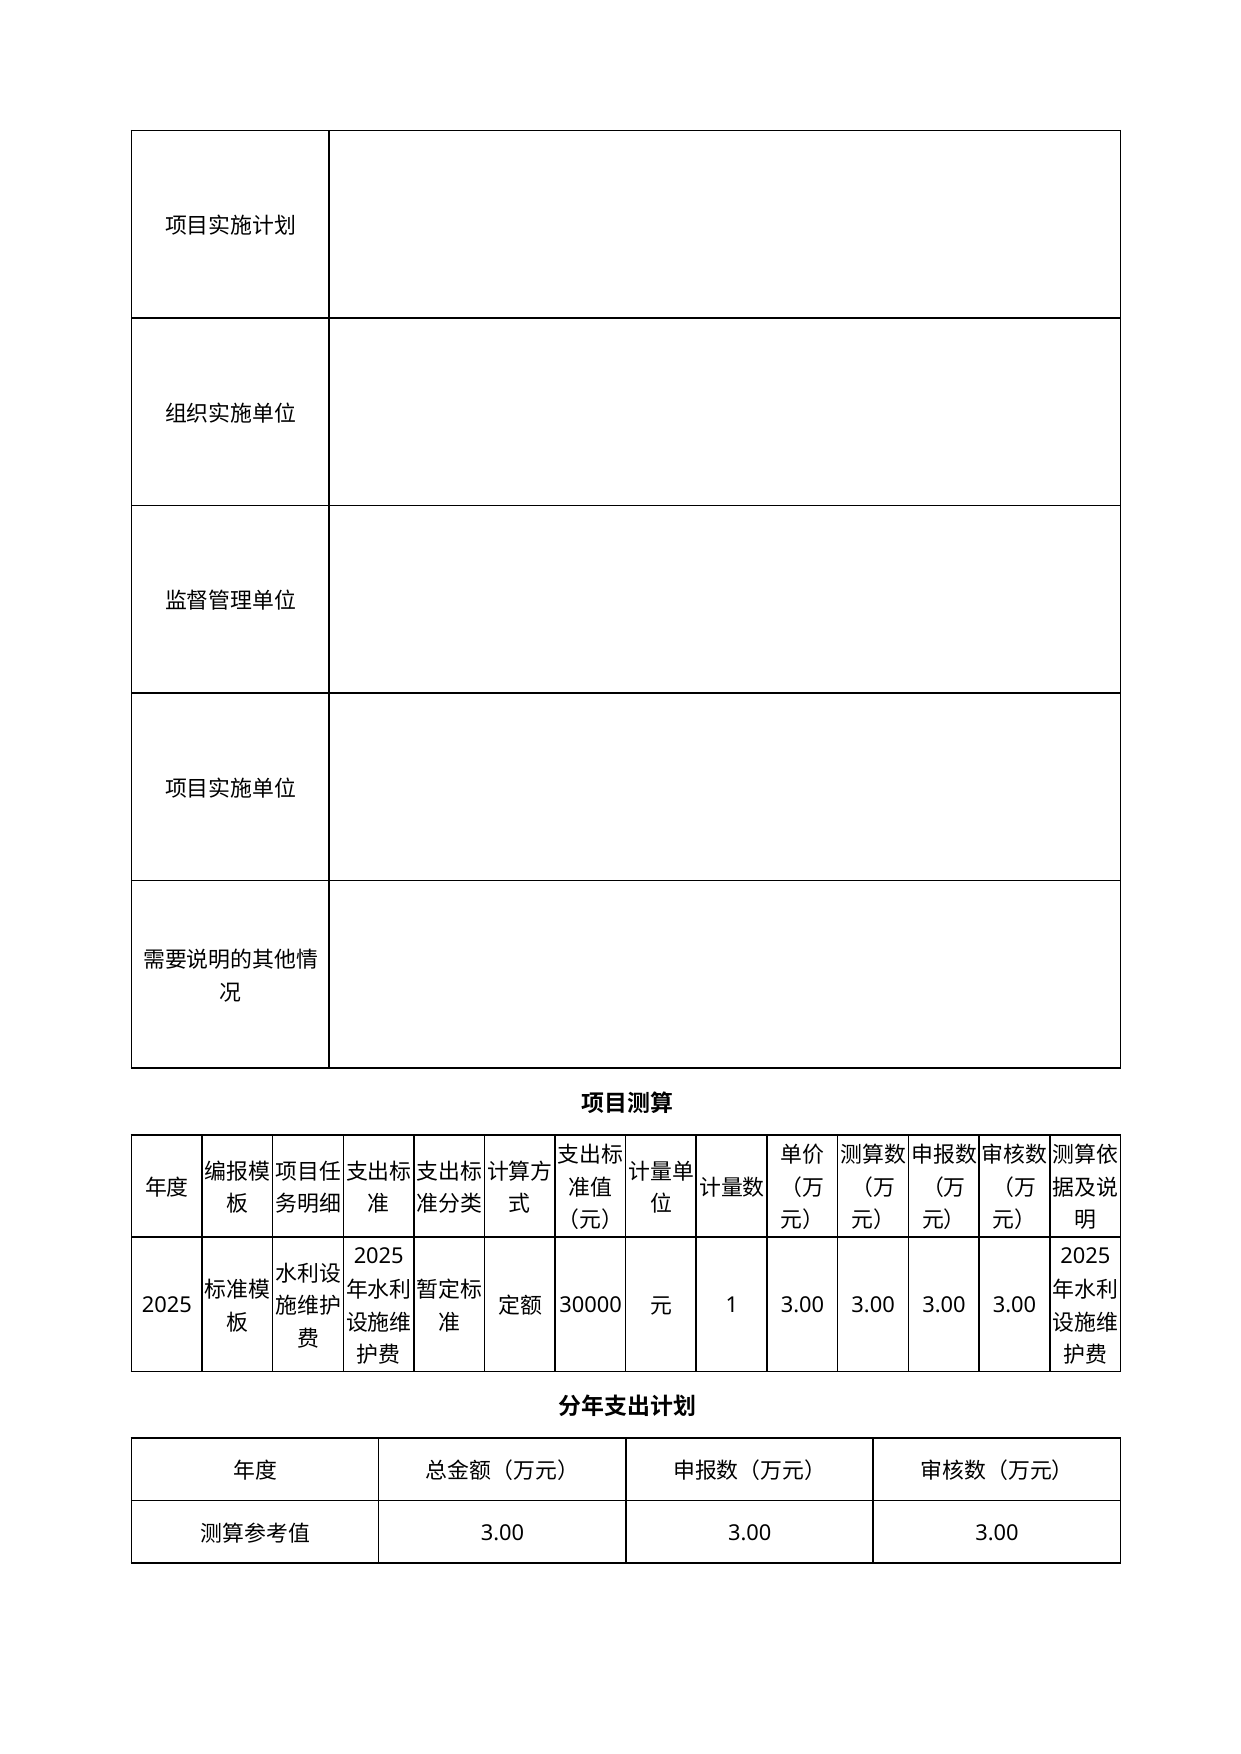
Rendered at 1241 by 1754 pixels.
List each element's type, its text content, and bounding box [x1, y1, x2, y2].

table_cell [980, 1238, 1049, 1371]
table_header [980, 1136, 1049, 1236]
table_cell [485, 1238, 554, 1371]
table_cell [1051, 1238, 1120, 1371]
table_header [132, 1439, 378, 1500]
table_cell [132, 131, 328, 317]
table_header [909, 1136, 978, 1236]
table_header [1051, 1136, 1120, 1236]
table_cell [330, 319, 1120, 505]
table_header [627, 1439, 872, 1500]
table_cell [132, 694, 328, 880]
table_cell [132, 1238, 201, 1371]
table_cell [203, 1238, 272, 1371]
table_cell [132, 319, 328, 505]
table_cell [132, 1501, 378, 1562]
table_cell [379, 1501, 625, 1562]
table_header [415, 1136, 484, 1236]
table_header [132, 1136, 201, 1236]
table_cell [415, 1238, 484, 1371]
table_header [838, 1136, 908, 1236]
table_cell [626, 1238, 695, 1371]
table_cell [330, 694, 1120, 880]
text 分年支出计划 [133, 1372, 1122, 1437]
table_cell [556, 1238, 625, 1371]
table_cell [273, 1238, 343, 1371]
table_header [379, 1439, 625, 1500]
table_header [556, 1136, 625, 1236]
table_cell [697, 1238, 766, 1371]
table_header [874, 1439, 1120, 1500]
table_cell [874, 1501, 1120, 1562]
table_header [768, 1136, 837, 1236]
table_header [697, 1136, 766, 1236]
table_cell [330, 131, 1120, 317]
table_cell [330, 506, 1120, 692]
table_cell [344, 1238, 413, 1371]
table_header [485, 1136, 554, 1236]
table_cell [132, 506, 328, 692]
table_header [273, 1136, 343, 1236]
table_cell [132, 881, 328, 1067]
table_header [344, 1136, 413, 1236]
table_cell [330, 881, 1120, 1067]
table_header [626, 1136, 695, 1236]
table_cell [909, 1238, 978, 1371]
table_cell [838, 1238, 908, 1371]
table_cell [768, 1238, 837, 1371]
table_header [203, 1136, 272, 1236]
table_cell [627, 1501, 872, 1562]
text 项目测算 [133, 1069, 1122, 1134]
